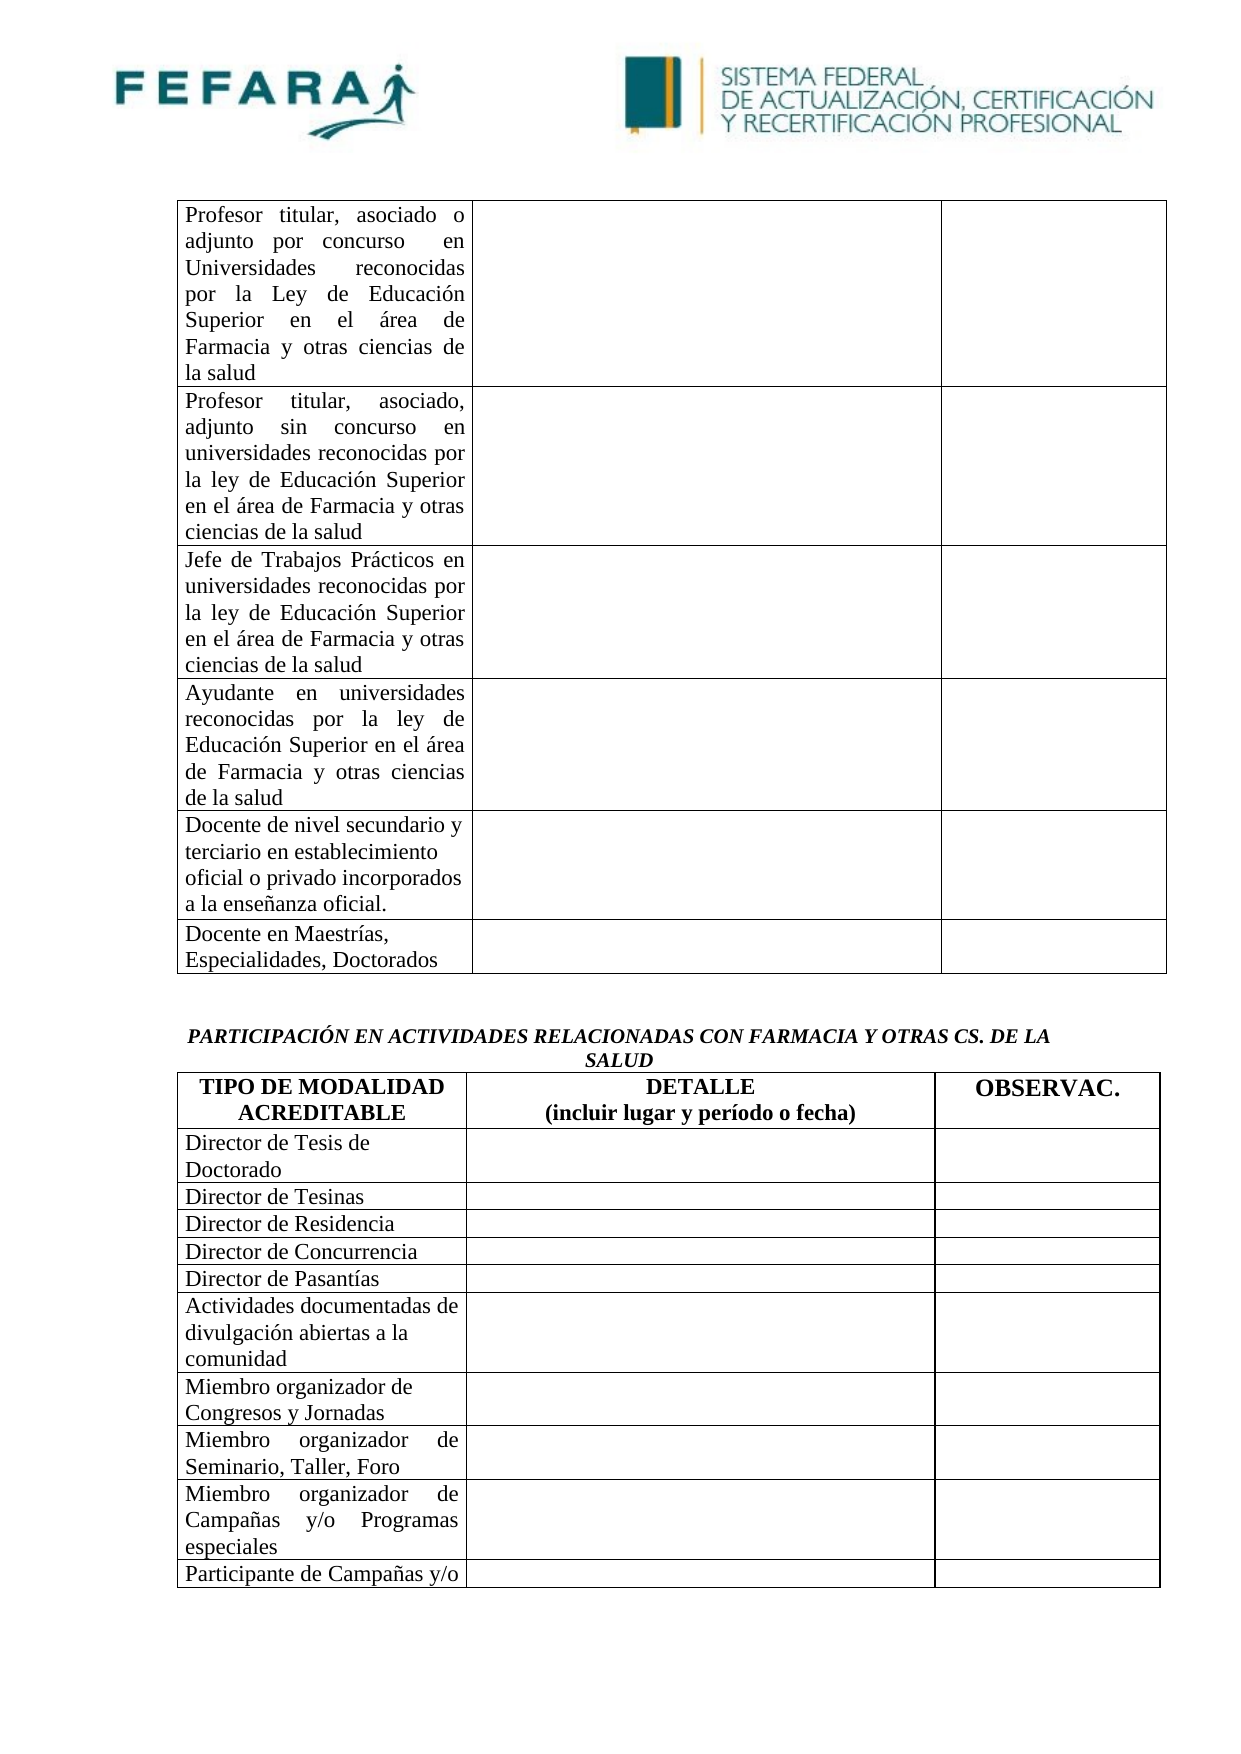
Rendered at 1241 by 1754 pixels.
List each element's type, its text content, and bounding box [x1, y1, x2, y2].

table_cell [473, 920, 941, 972]
table_cell [942, 546, 1166, 678]
table_cell [467, 1210, 934, 1237]
table_cell [936, 1373, 1159, 1425]
table_cell Profesor titular, asociado, adjunto sin concurso en universidades reconocidas por la ley de Educación Superior en el área de Farmacia y otras ciencias de la salud [178, 387, 472, 545]
picture [25, 22, 1240, 201]
table_cell [936, 1293, 1159, 1372]
table_cell [942, 811, 1166, 919]
table_cell Director de Residencia [178, 1210, 466, 1237]
table_cell [473, 546, 941, 678]
table_cell [473, 201, 941, 386]
table_cell Director de Tesis de Doctorado [178, 1129, 466, 1182]
table_cell [473, 679, 941, 810]
table_cell [942, 387, 1166, 545]
table_cell [467, 1560, 934, 1587]
table_cell [467, 1183, 934, 1209]
table_cell [467, 1238, 934, 1264]
table_cell [467, 1265, 934, 1292]
table_cell Jefe de Trabajos Prácticos en universidades reconocidas por la ley de Educación Superior en el área de Farmacia y otras ciencias de la salud [178, 546, 472, 678]
table_cell [473, 387, 941, 545]
table_cell [942, 201, 1166, 386]
table_cell Profesor titular, asociado o adjunto por concurso en Universidades reconocidas por la Ley de Educación Superior en el área de Farmacia y otras ciencias de la salud [178, 201, 472, 386]
table_header OBSERVAC. [936, 1073, 1159, 1128]
table_cell Miembro organizador de Congresos y Jornadas [178, 1373, 466, 1425]
table_cell Docente de nivel secundario y terciario en establecimiento oficial o privado incorporados a la enseñanza oficial. [178, 811, 472, 919]
table_cell Miembro organizador de Seminario, Taller, Foro [178, 1426, 466, 1479]
table_cell [936, 1265, 1159, 1292]
table_cell Director de Pasantías [178, 1265, 466, 1292]
table_cell [467, 1129, 934, 1182]
table_cell Actividades documentadas de divulgación abiertas a la comunidad [178, 1293, 466, 1372]
table_cell [467, 1480, 934, 1559]
table_cell [936, 1129, 1159, 1182]
table_cell [936, 1480, 1159, 1559]
table_cell [936, 1183, 1159, 1209]
table_cell [936, 1238, 1159, 1264]
table_cell [936, 1210, 1159, 1237]
table_cell Director de Tesinas [178, 1183, 466, 1209]
table_cell [936, 1560, 1159, 1587]
table_cell Ayudante en universidades reconocidas por la ley de Educación Superior en el área de Farmacia y otras ciencias de la salud [178, 679, 472, 810]
table_cell [467, 1426, 934, 1479]
table_header DETALLE (incluir lugar y período o fecha) [467, 1073, 934, 1128]
table_cell Participante de Campañas y/o Programas especiales [178, 1560, 466, 1587]
table_cell [936, 1426, 1159, 1479]
table_cell [942, 679, 1166, 810]
table_cell Miembro organizador de Campañas y/o Programas especiales [178, 1480, 466, 1559]
text PARTICIPACIÓN EN ACTIVIDADES RELACIONADAS CON FARMACIA Y OTRAS CS. DE LA SALUD [177, 1024, 1063, 1072]
table_cell [467, 1293, 934, 1372]
table_cell Director de Concurrencia [178, 1238, 466, 1264]
table_cell [473, 811, 941, 919]
table_cell [942, 920, 1166, 972]
table_cell Docente en Maestrías, Especialidades, Doctorados [178, 920, 472, 972]
table_cell [467, 1373, 934, 1425]
table_header TIPO DE MODALIDAD ACREDITABLE [178, 1073, 466, 1128]
